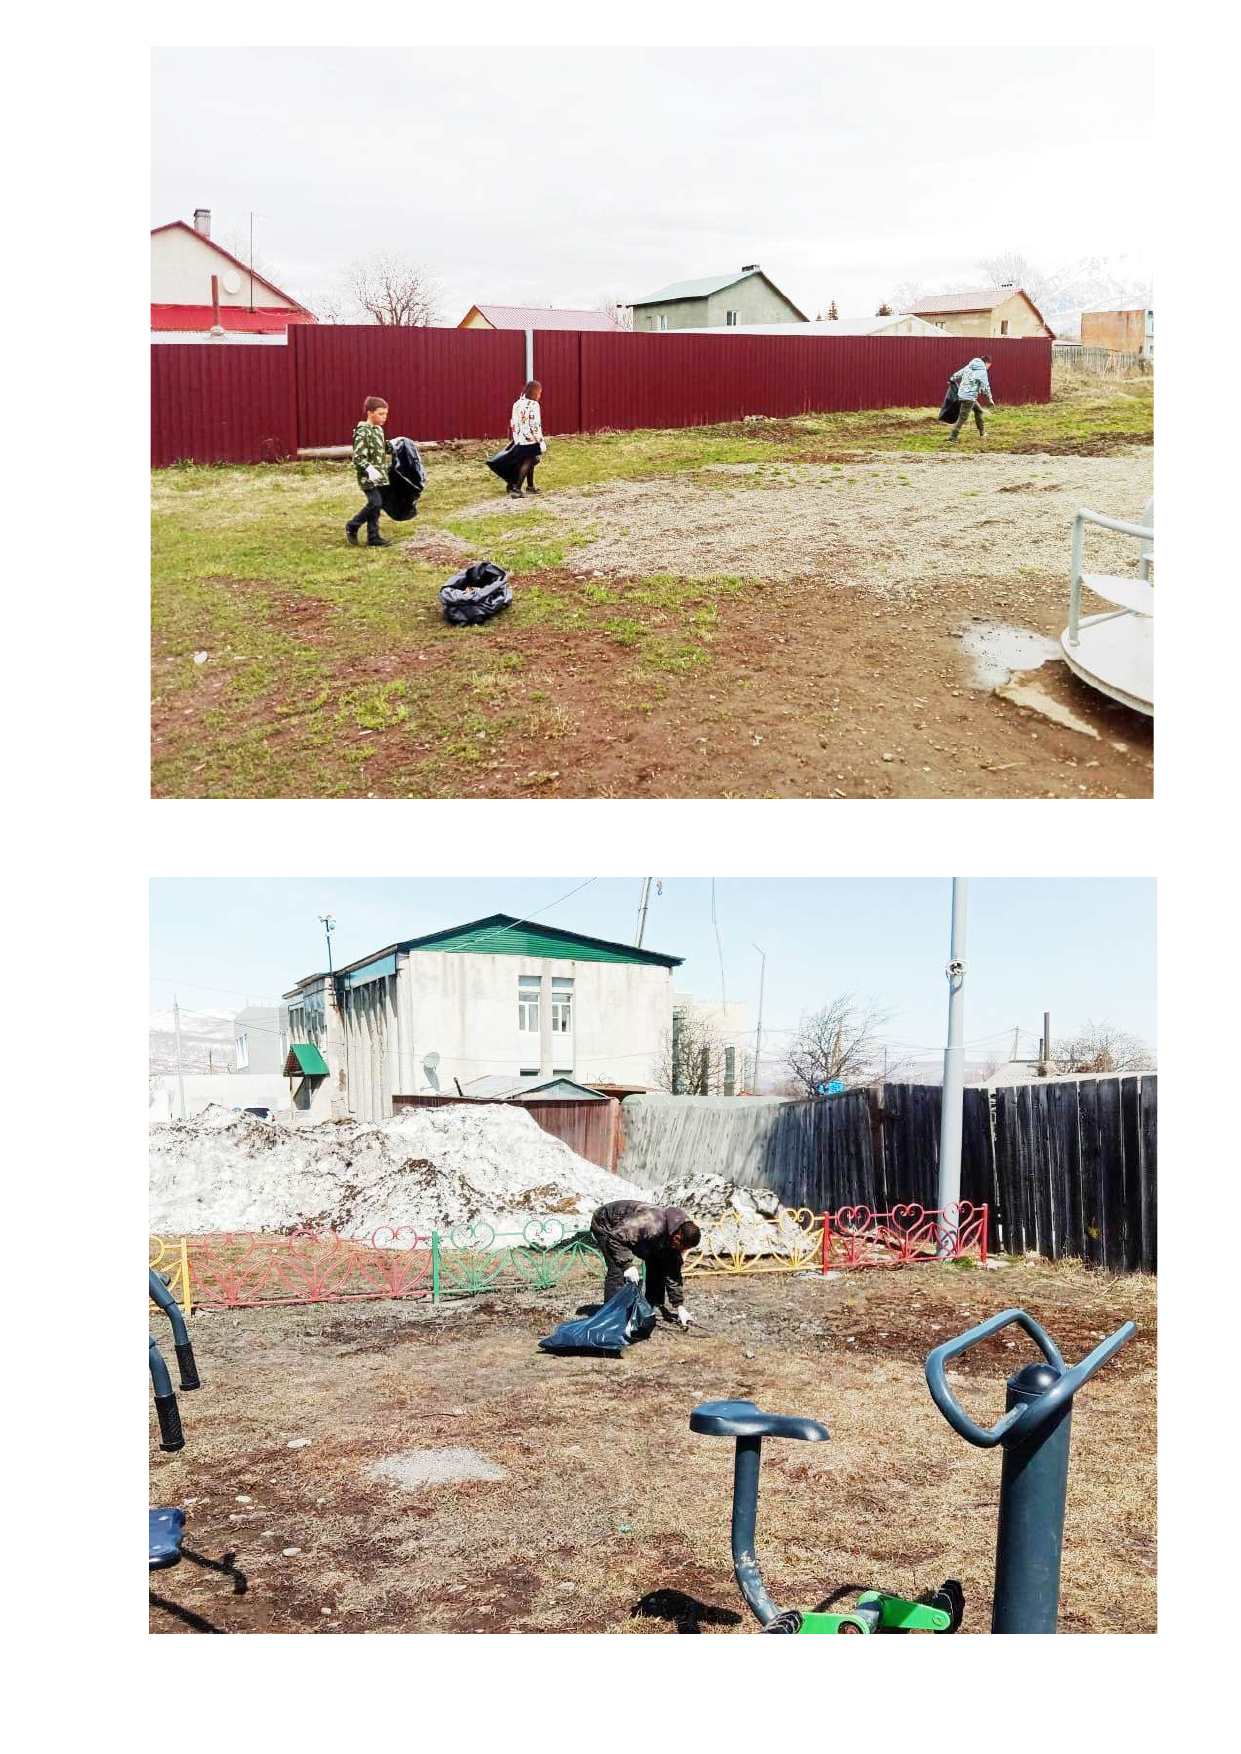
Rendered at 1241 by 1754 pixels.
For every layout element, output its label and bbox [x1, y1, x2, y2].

picture [150, 46, 1154, 799]
picture [149, 877, 1158, 1634]
